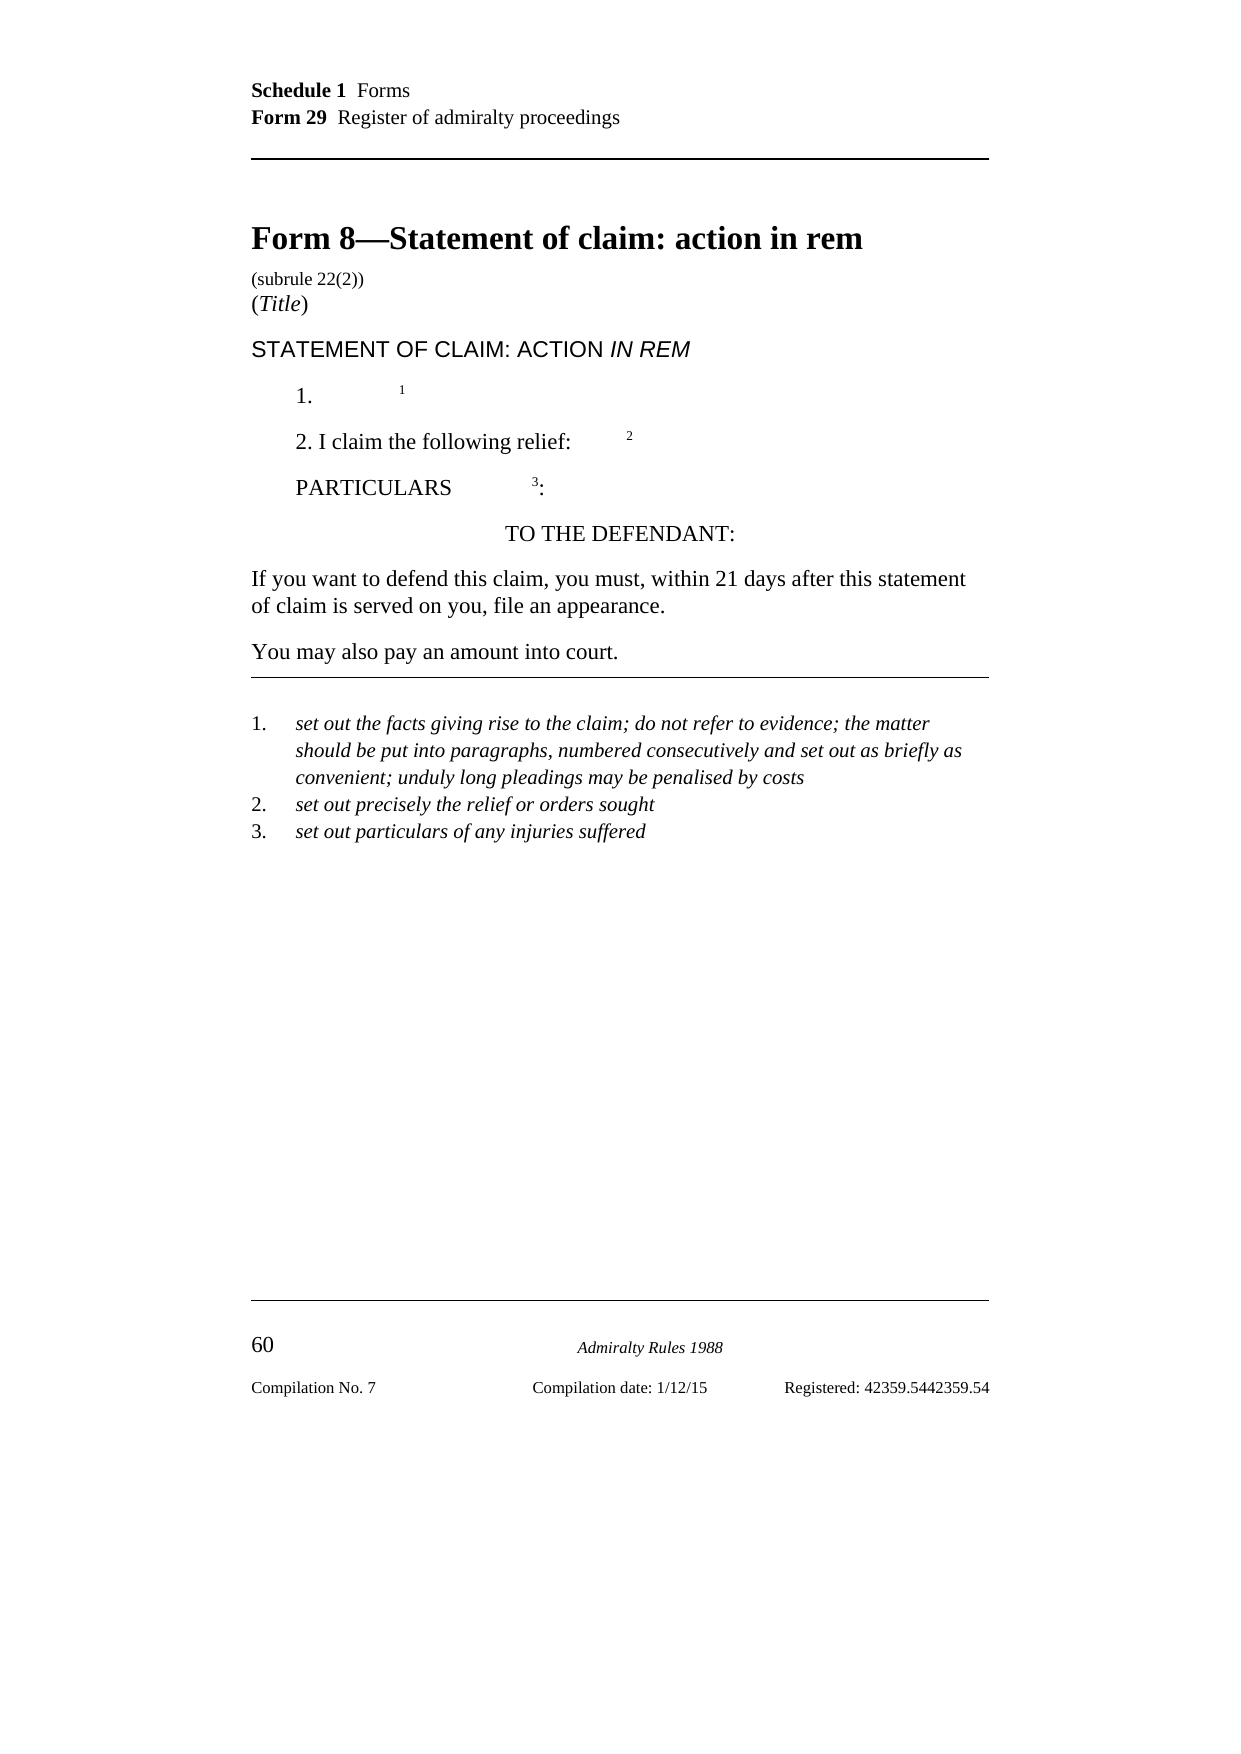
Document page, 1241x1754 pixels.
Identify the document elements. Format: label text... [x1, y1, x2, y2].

text 1. 1 [251, 381, 989, 408]
text PARTICULARS 3: [251, 473, 989, 500]
text 3. set out particulars of any injuries suffered [251, 816, 989, 843]
text Form 8—Statement of claim: action in rem [251, 218, 989, 256]
text 2. set out precisely the relief or orders sought [251, 789, 989, 816]
text You may also pay an amount into court. [251, 638, 989, 665]
text (subrule 22(2)) [251, 269, 989, 290]
text If you want to defend this claim, you must, within 21 days after this statement of claim is served on you, file an appearance. [251, 565, 989, 619]
text 2. I claim the following relief: 2 [251, 427, 989, 454]
text (Title) [251, 290, 989, 317]
text 1. set out the facts giving rise to the claim; do not refer to evidence; the matter should be put into paragraphs, numbered consecutively and set out as briefly as convenient; unduly long pleadings may be penalised by costs [251, 707, 989, 789]
text STATEMENT OF CLAIM: ACTION IN REM [251, 336, 989, 363]
text TO THE DEFENDANT: [251, 519, 989, 546]
